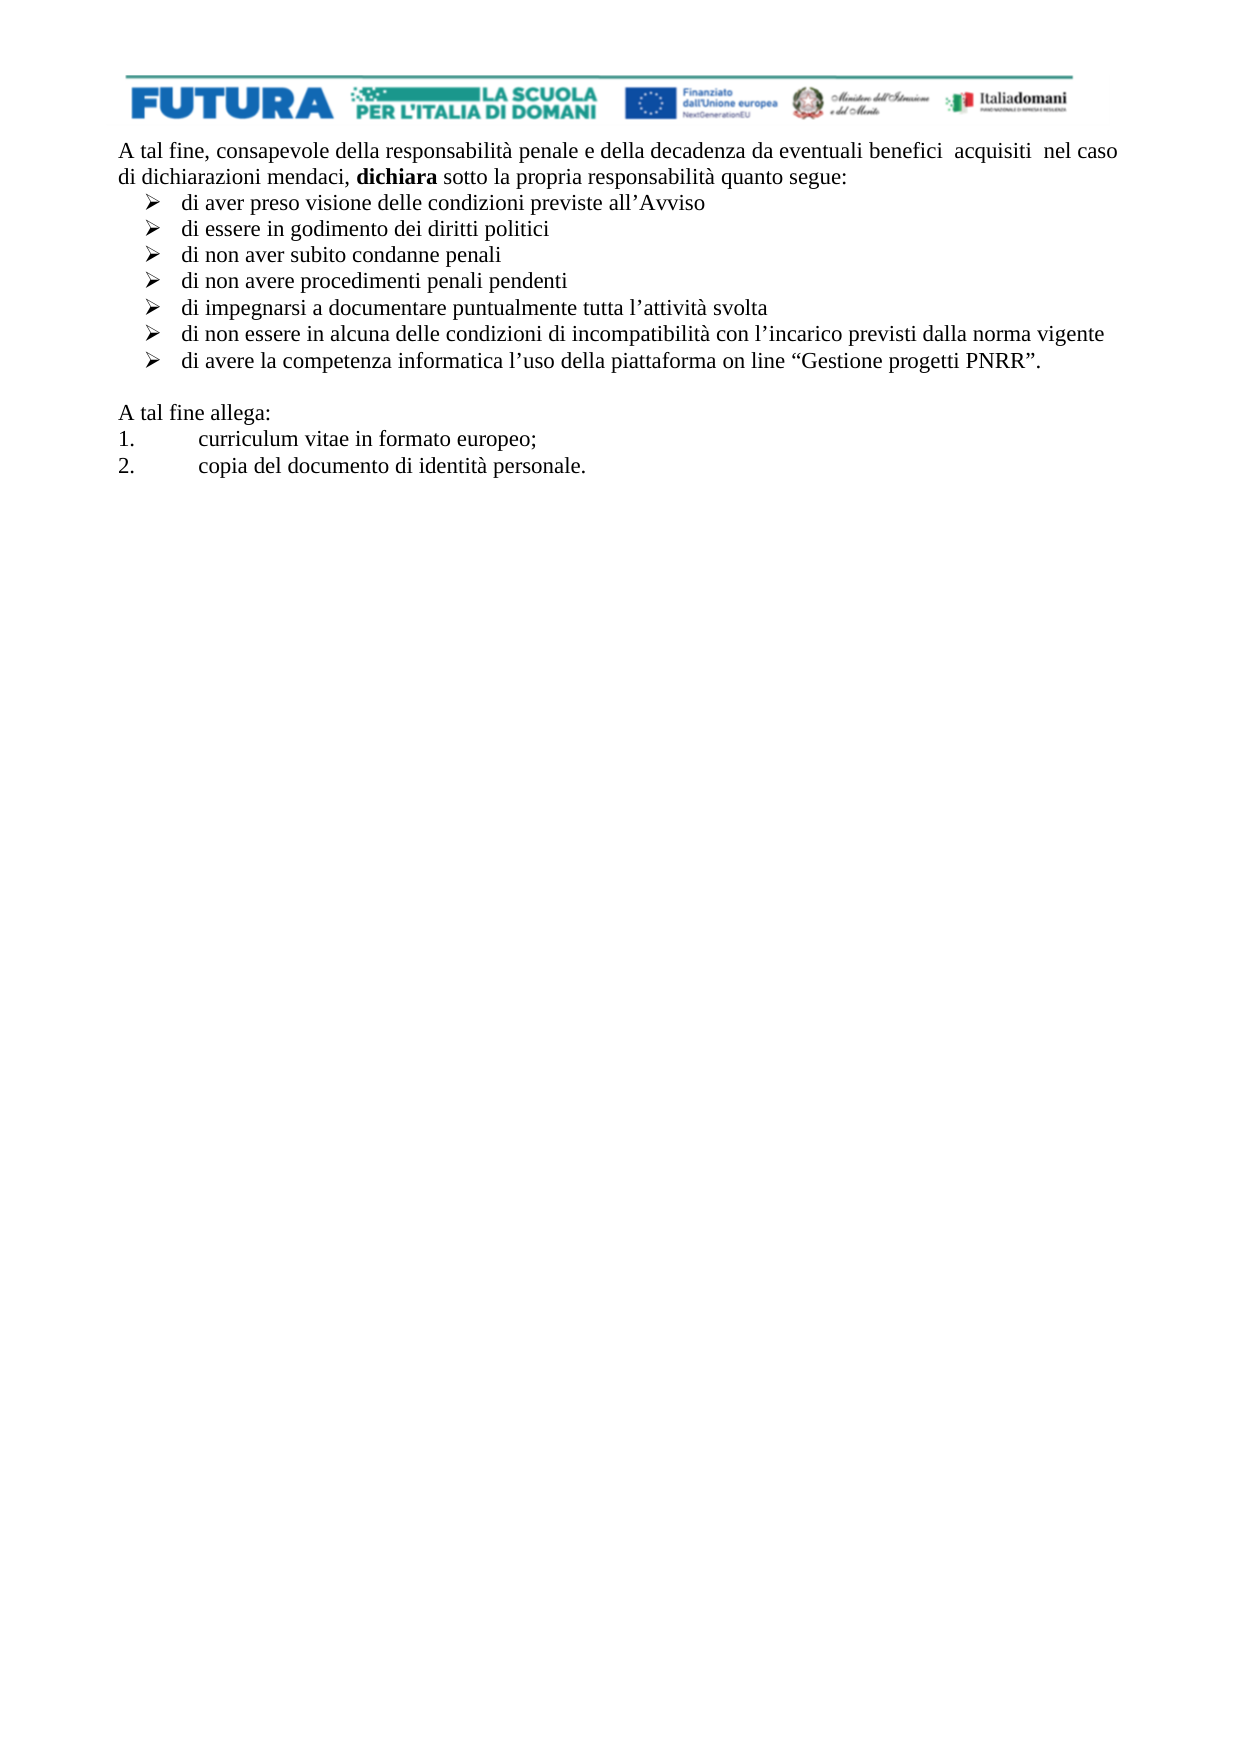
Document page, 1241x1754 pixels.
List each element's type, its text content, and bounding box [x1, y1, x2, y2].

list curriculum vitae in formato europeo; [118, 426, 1134, 452]
list di avere la competenza informatica l’uso della piattaforma on line “Gestione progetti PNRR”. [144, 347, 1119, 373]
list di impegnarsi a documentare puntualmente tutta l’attività svolta [144, 294, 1134, 321]
list di non aver subito condanne penali [144, 242, 1125, 268]
text A tal fine, consapevole della responsabilità penale e della decadenza da eventuali benefici acquisiti nel caso di dichiarazioni mendaci, dichiara sotto la propria responsabilità quanto segue: [118, 137, 1139, 189]
list di essere in godimento dei diritti politici [144, 216, 1125, 242]
list di non essere in alcuna delle condizioni di incompatibilità con l’incarico previsti dalla norma vigente [144, 321, 1119, 347]
list di aver preso visione delle condizioni previste all’Avviso [144, 189, 1125, 216]
list copia del documento di identità personale. [118, 452, 1134, 479]
text A tal fine allega: [118, 400, 1134, 426]
list di non avere procedimenti penali pendenti [144, 268, 1134, 294]
picture [106, 75, 1111, 126]
